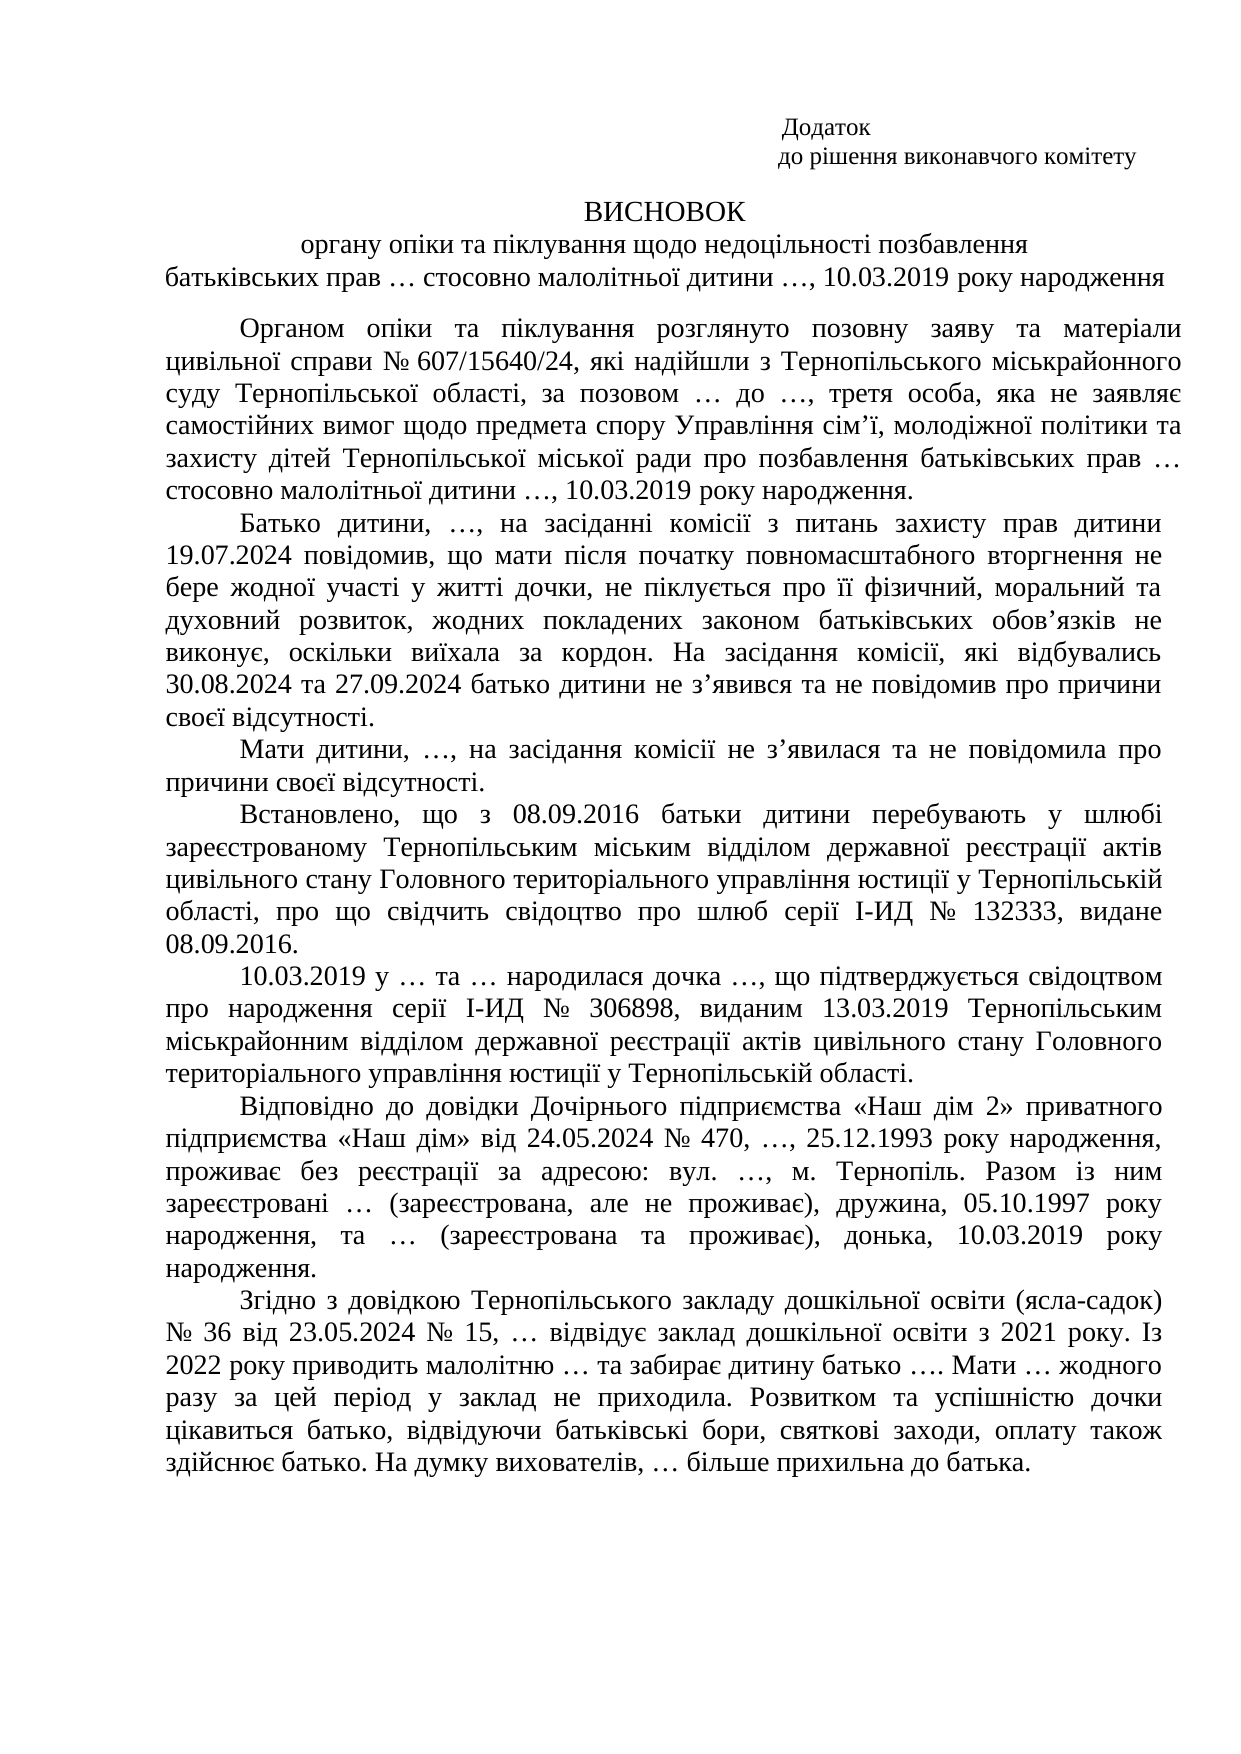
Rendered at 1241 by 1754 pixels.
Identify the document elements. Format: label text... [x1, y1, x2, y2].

text 10.03.2019 у … та … народилася дочка …, що підтверджується свідоцтвом про народження серії І-ИД № 306898, виданим 13.03.2019 Тернопільським міськрайонним відділом державної реєстрації актів цивільного стану Головного територіального управління юстиції у Тернопільській області. [165, 959, 1164, 1089]
text Органом опіки та піклування розглянуто позовну заяву та матеріали цивільної справи № 607/15640/24, які надійшли з Тернопільського міськрайонного суду Тернопільської області, за позовом … до …, третя особа, яка не заявляє самостійних вимог щодо предмета спору Управління сім’ї, молодіжної політики та захисту дітей Тернопільської міської ради про позбавлення батьківських прав … стосовно малолітньої дитини …, 10.03.2019 року народження. [165, 311, 1183, 506]
text ВИСНОВОК [165, 194, 1163, 227]
text батьківських прав … стосовно малолітньої дитини …, 10.03.2019 року народження [147, 260, 1183, 292]
text до рішення виконавчого комітету [165, 141, 1163, 170]
text Батько дитини, …, на засіданні комісії з питань захисту прав дитини 19.07.2024 повідомив, що мати після початку повномасштабного вторгнення не бере жодної участі у житті дочки, не піклується про її фізичний, моральний та духовний розвиток, жодних покладених законом батьківських обов’язків не виконує, оскільки виїхала за кордон. На засідання комісії, які відбувались 30.08.2024 та 27.09.2024 батько дитини не з’явився та не повідомив про причини своєї відсутності. [165, 506, 1163, 732]
text Додаток [165, 112, 1163, 141]
text Відповідно до довідки Дочірнього підприємства «Наш дім 2» приватного підприємства «Наш дім» від 24.05.2024 № 470, …, 25.12.1993 року народження, проживає без реєстрації за адресою: вул. …, м. Тернопіль. Разом із ним зареєстровані … (зареєстрована, але не проживає), дружина, 05.10.1997 року народження, та … (зареєстрована та проживає), донька, 10.03.2019 року народження. [165, 1089, 1164, 1283]
text Мати дитини, …, на засідання комісії не з’явилася та не повідомила про причини своєї відсутності. [165, 732, 1164, 797]
text Встановлено, що з 08.09.2016 батьки дитини перебувають у шлюбі зареєстрованому Тернопільським міським відділом державної реєстрації актів цивільного стану Головного територіального управління юстиції у Тернопільській області, про що свідчить свідоцтво про шлюб серії І-ИД № 132333, видане 08.09.2016. [165, 797, 1164, 959]
text органу опіки та піклування щодо недоцільності позбавлення [147, 227, 1183, 260]
text Згідно з довідкою Тернопільського закладу дошкільної освіти (ясла-садок) № 36 від 23.05.2024 № 15, … відвідує заклад дошкільної освіти з 2021 року. Із 2022 року приводить малолітню … та забирає дитину батько …. Мати … жодного разу за цей період у заклад не приходила. Розвитком та успішністю дочки цікавиться батько, відвідуючи батьківські бори, святкові заходи, оплату також здійснює батько. На думку вихователів, … більше прихильна до батька. [165, 1283, 1164, 1477]
